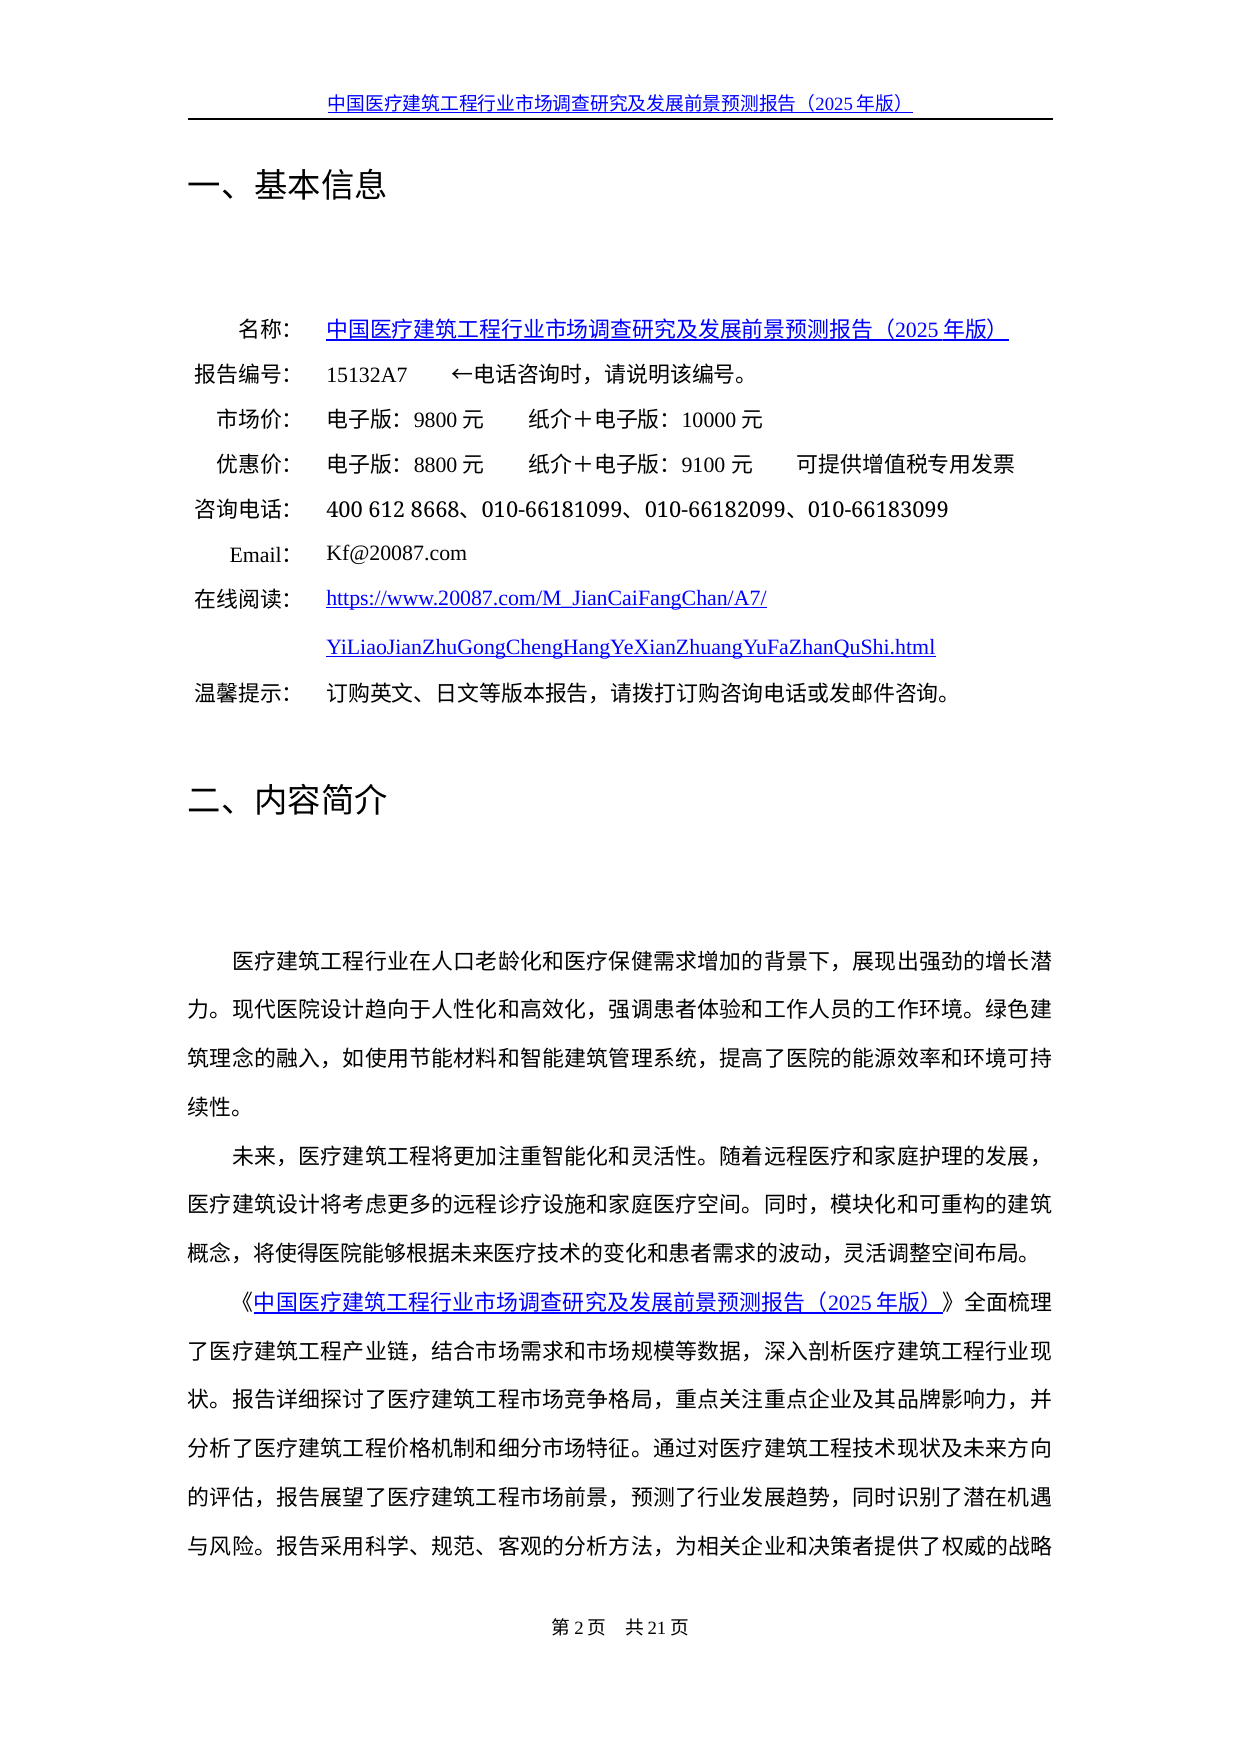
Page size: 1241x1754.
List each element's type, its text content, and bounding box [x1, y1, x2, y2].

table_cell 咨询电话： [167, 492, 315, 537]
title 二、内容简介 [187, 766, 1053, 831]
table_cell 在线阅读： [167, 582, 315, 675]
table_cell 400 612 8668、010-66181099、010-66182099、010-66183099 [315, 492, 1073, 537]
table_cell 市场价： [167, 402, 315, 447]
table_cell 温馨提示： [167, 675, 315, 720]
table_cell Email： [167, 537, 315, 582]
table_cell 15132A7 ←电话咨询时，请说明该编号。 [315, 357, 1073, 402]
table_cell 优惠价： [167, 447, 315, 492]
table_header 名称： [167, 312, 315, 357]
table_cell 电子版：8800 元 纸介＋电子版：9100 元 可提供增值税专用发票 [315, 447, 1073, 492]
table_cell 订购英文、日文等版本报告，请拨打订购咨询电话或发邮件咨询。 [315, 675, 1073, 720]
table_cell [315, 582, 1073, 675]
table_header 中国医疗建筑工程行业市场调查研究及发展前景预测报告（2025年版） [315, 312, 1073, 357]
table_cell 电子版：9800 元 纸介＋电子版：10000 元 [315, 402, 1073, 447]
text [187, 943, 1053, 1561]
table_cell 报告编号： [167, 357, 315, 402]
title 一、基本信息 [187, 150, 1053, 215]
table_cell Kf@20087.com [315, 537, 1073, 582]
